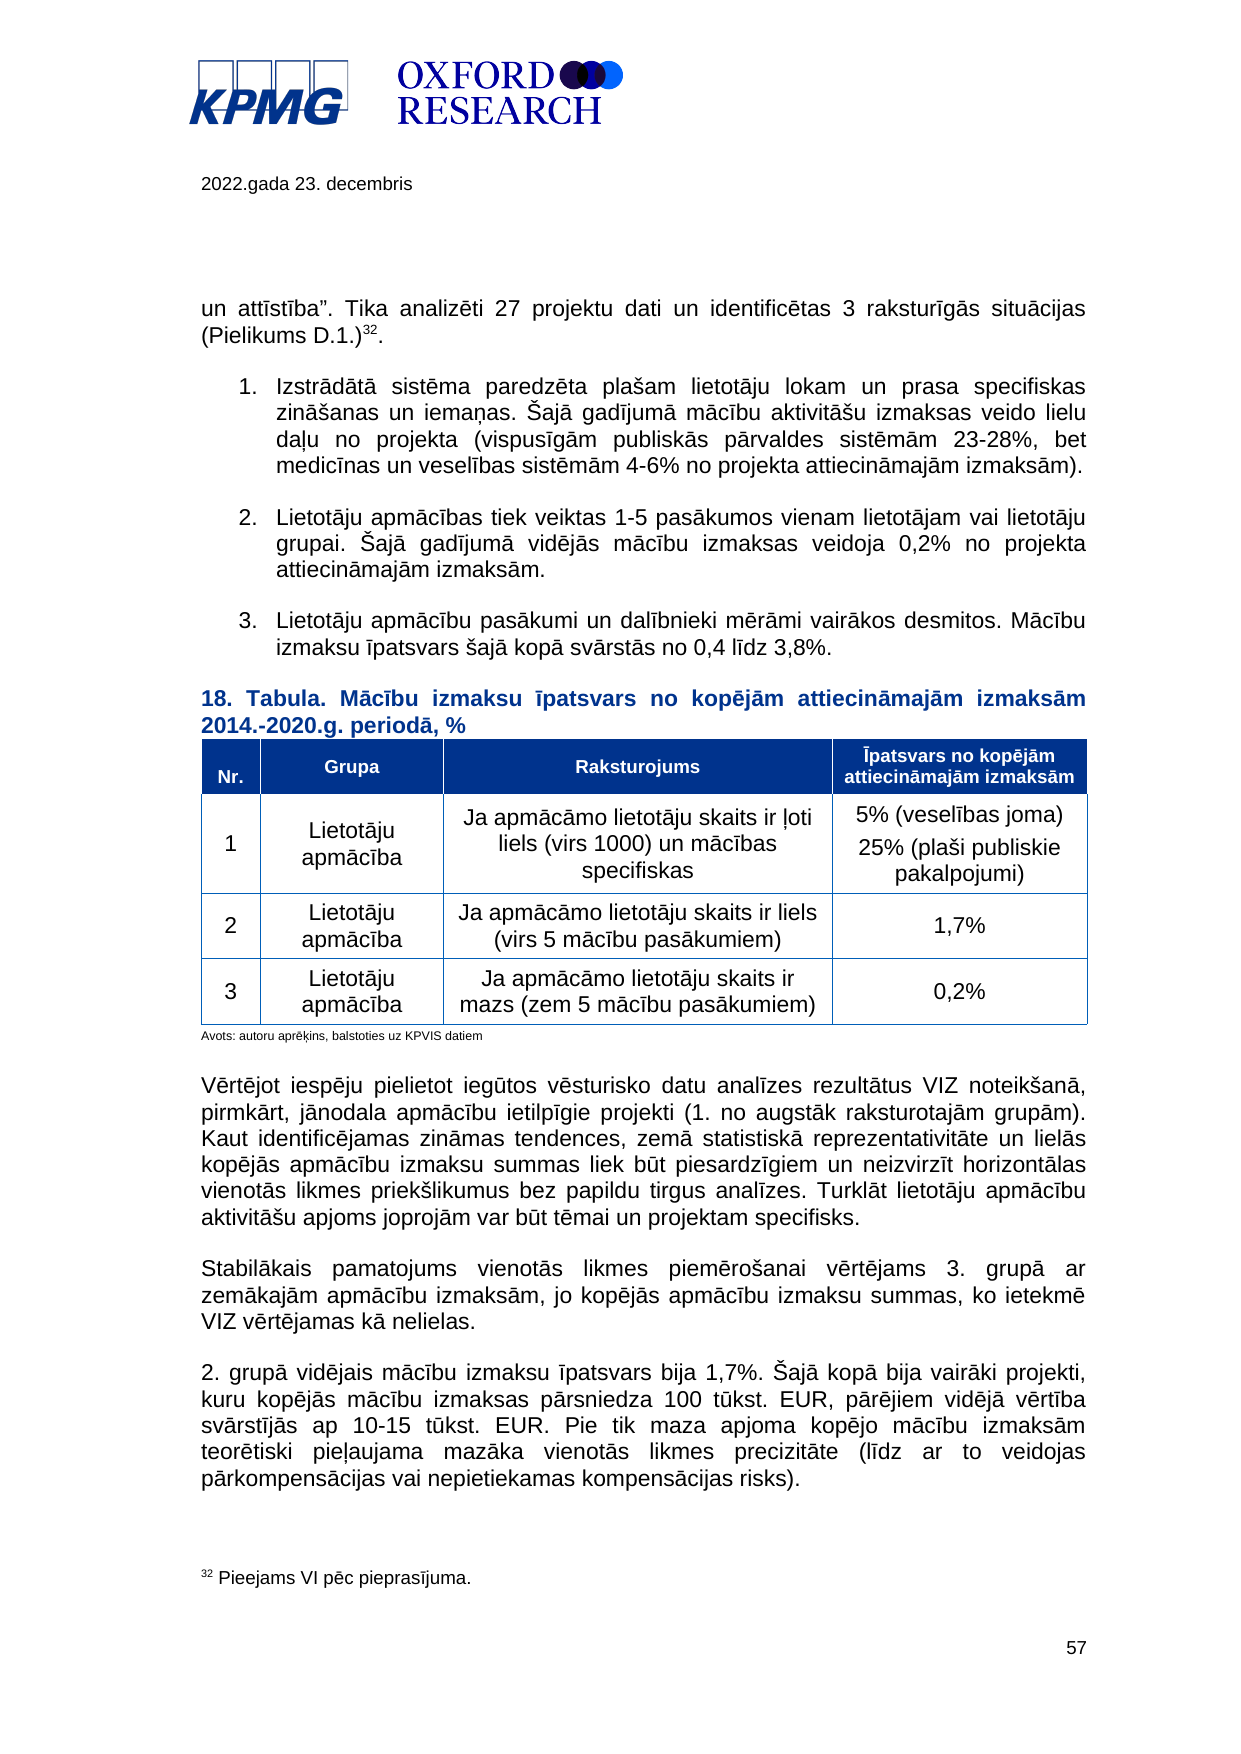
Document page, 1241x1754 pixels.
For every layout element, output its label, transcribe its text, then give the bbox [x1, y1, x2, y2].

table_cell Lietotāju apmācība [261, 959, 443, 1024]
text 2. grupā vidējais mācību izmaksu īpatsvars bija 1,7%. Šajā kopā bija vairāki projekti, kuru kopējās mācību izmaksas pārsniedza 100 tūkst. EUR, pārējiem vidējā vērtība svārstījās ap 10-15 tūkst. EUR. Pie tik maza apjoma kopējo mācību izmaksām teorētiski pieļaujama mazāka vienotās likmes precizitāte (līdz ar to veidojas pārkompensācijas vai nepietiekamas kompensācijas risks). [201, 1359, 1087, 1491]
table_cell 2 [202, 894, 260, 958]
text Avots: autoru aprēķins, balstoties uz KPVIS datiem [201, 1028, 1087, 1043]
table_cell 1 [202, 795, 260, 892]
table_cell 3 [202, 959, 260, 1024]
picture [397, 60, 623, 125]
table_cell Lietotāju apmācība [261, 795, 443, 892]
table_cell Lietotāju apmācība [261, 894, 443, 958]
table_header Grupa [261, 739, 443, 794]
table_cell 0,2% [833, 959, 1087, 1024]
table_cell Ja apmācāmo lietotāju skaits ir ļoti liels (virs 1000) un mācības specifiskas [444, 795, 832, 892]
list Izstrādātā sistēma paredzēta plašam lietotāju lokam un prasa specifiskas zināšanas un iemaņas. Šajā gadījumā mācību aktivitāšu izmaksas veido lielu daļu no projekta (vispusīgām publiskās pārvaldes sistēmām 23-28%, bet medicīnas un veselības sistēmām 4-6% no projekta attiecināmajām izmaksām). [238, 373, 1087, 478]
text 18. Tabula. Mācību izmaksu īpatsvars no kopējām attiecināmajām izmaksām 2014.-2020.g. periodā, % [201, 685, 1087, 738]
table_cell Ja apmācāmo lietotāju skaits ir liels (virs 5 mācību pasākumiem) [444, 894, 832, 958]
list Lietotāju apmācības tiek veiktas 1-5 pasākumos vienam lietotājam vai lietotāju grupai. Šajā gadījumā vidējās mācību izmaksas veidoja 0,2% no projekta attiecināmajām izmaksām. [238, 503, 1087, 582]
table_header Raksturojums [444, 739, 832, 794]
picture [189, 60, 349, 125]
table_cell 5% (veselības joma) 25% (plaši publiskie pakalpojumi) [833, 795, 1087, 892]
table_cell Ja apmācāmo lietotāju skaits ir mazs (zem 5 mācību pasākumiem) [444, 959, 832, 1024]
table_header Īpatsvars no kopējām attiecināmajām izmaksām [833, 739, 1087, 794]
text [201, 295, 1087, 348]
table_header Nr. [202, 739, 260, 794]
list Lietotāju apmācību pasākumi un dalībnieki mērāmi vairākos desmitos. Mācību izmaksu īpatsvars šajā kopā svārstās no 0,4 līdz 3,8%. [238, 607, 1087, 660]
text Vērtējot iespēju pielietot iegūtos vēsturisko datu analīzes rezultātus VIZ noteikšanā, pirmkārt, jānodala apmācību ietilpīgie projekti (1. no augstāk raksturotajām grupām). Kaut identificējamas zināmas tendences, zemā statistiskā reprezentativitāte un lielās kopējās apmācību izmaksu summas liek būt piesardzīgiem un neizvirzīt horizontālas vienotās likmes priekšlikumus bez papildu tirgus analīzes. Turklāt lietotāju apmācību aktivitāšu apjoms joprojām var būt tēmai un projektam specifisks. [201, 1072, 1087, 1230]
text Stabilākais pamatojums vienotās likmes piemērošanai vērtējams 3. grupā ar zemākajām apmācību izmaksām, jo kopējās apmācību izmaksu summas, ko ietekmē VIZ vērtējamas kā nelielas. [201, 1255, 1087, 1334]
table_cell 1,7% [833, 894, 1087, 958]
